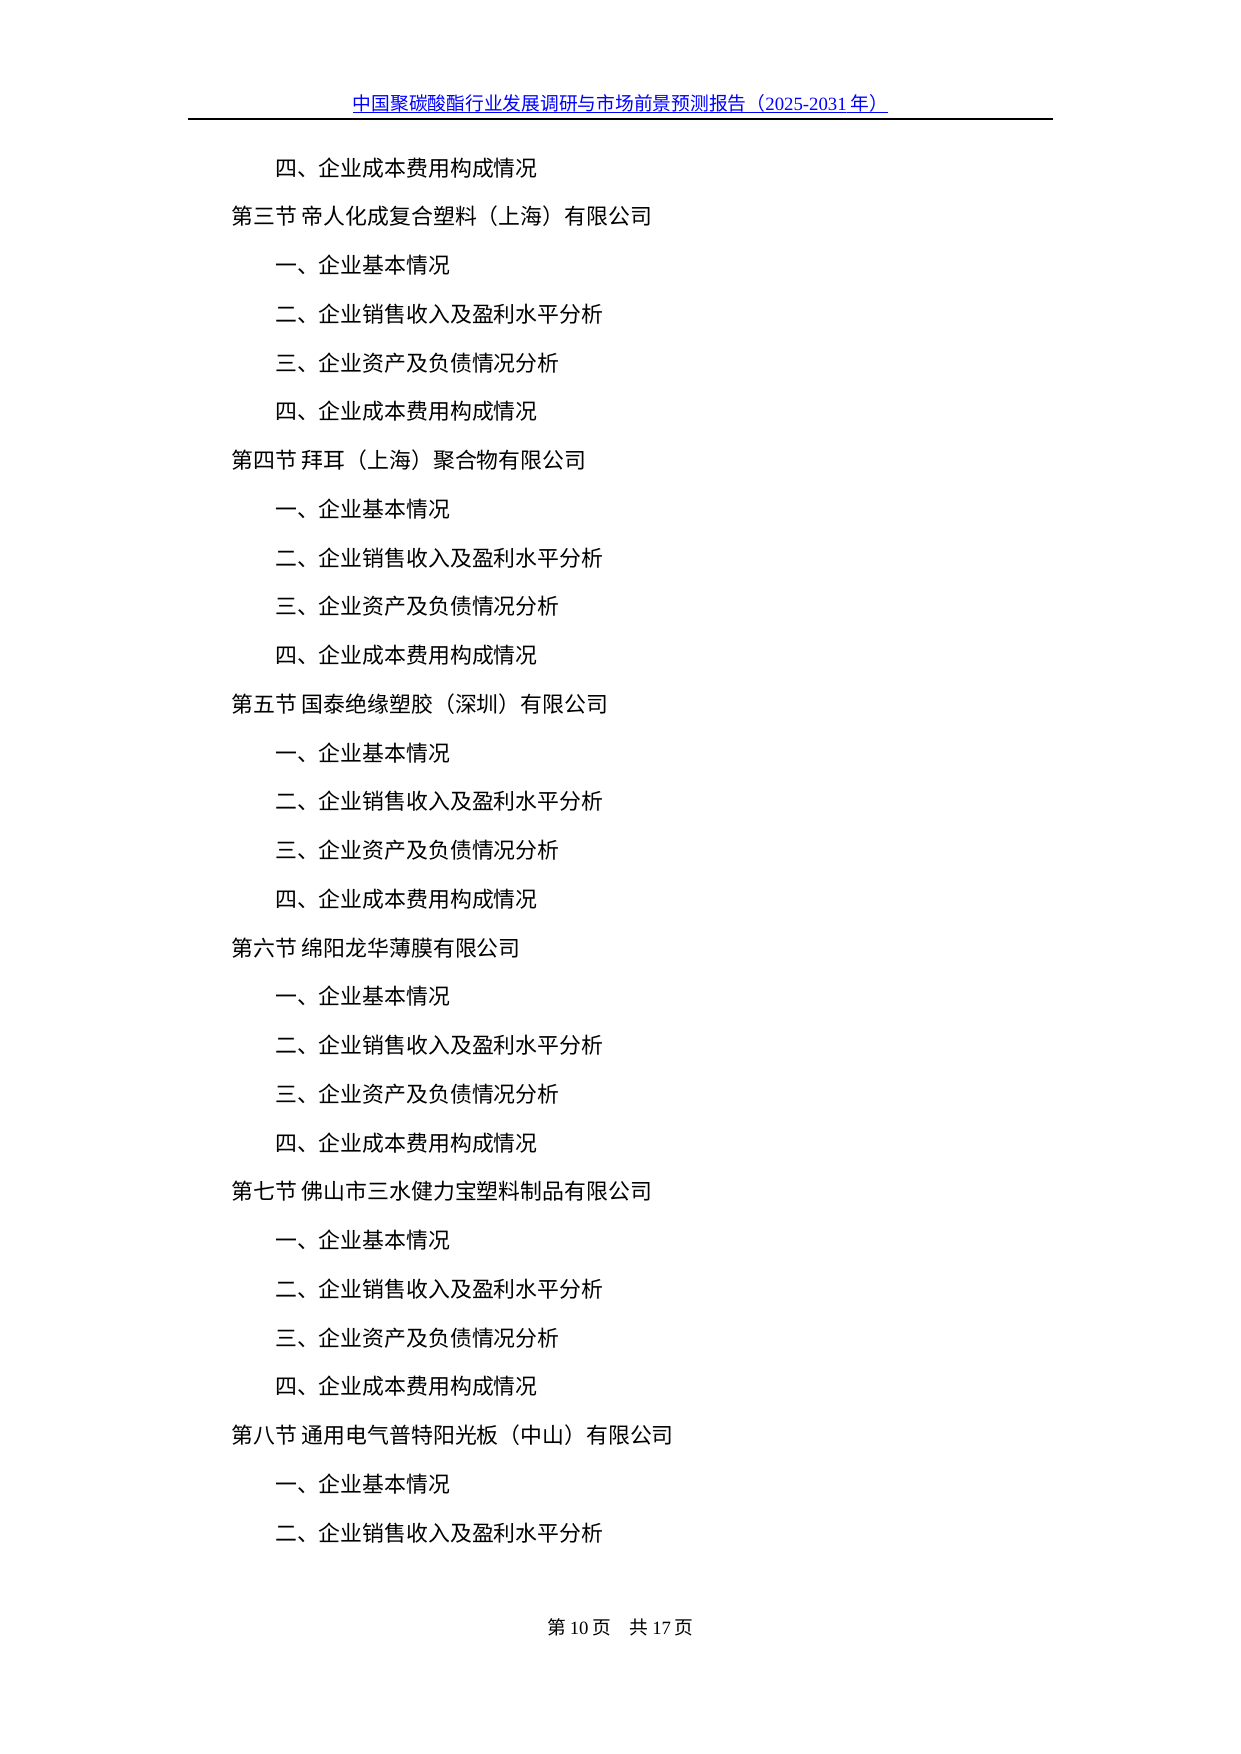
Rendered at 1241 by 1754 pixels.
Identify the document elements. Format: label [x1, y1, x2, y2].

text [187, 150, 1053, 1548]
